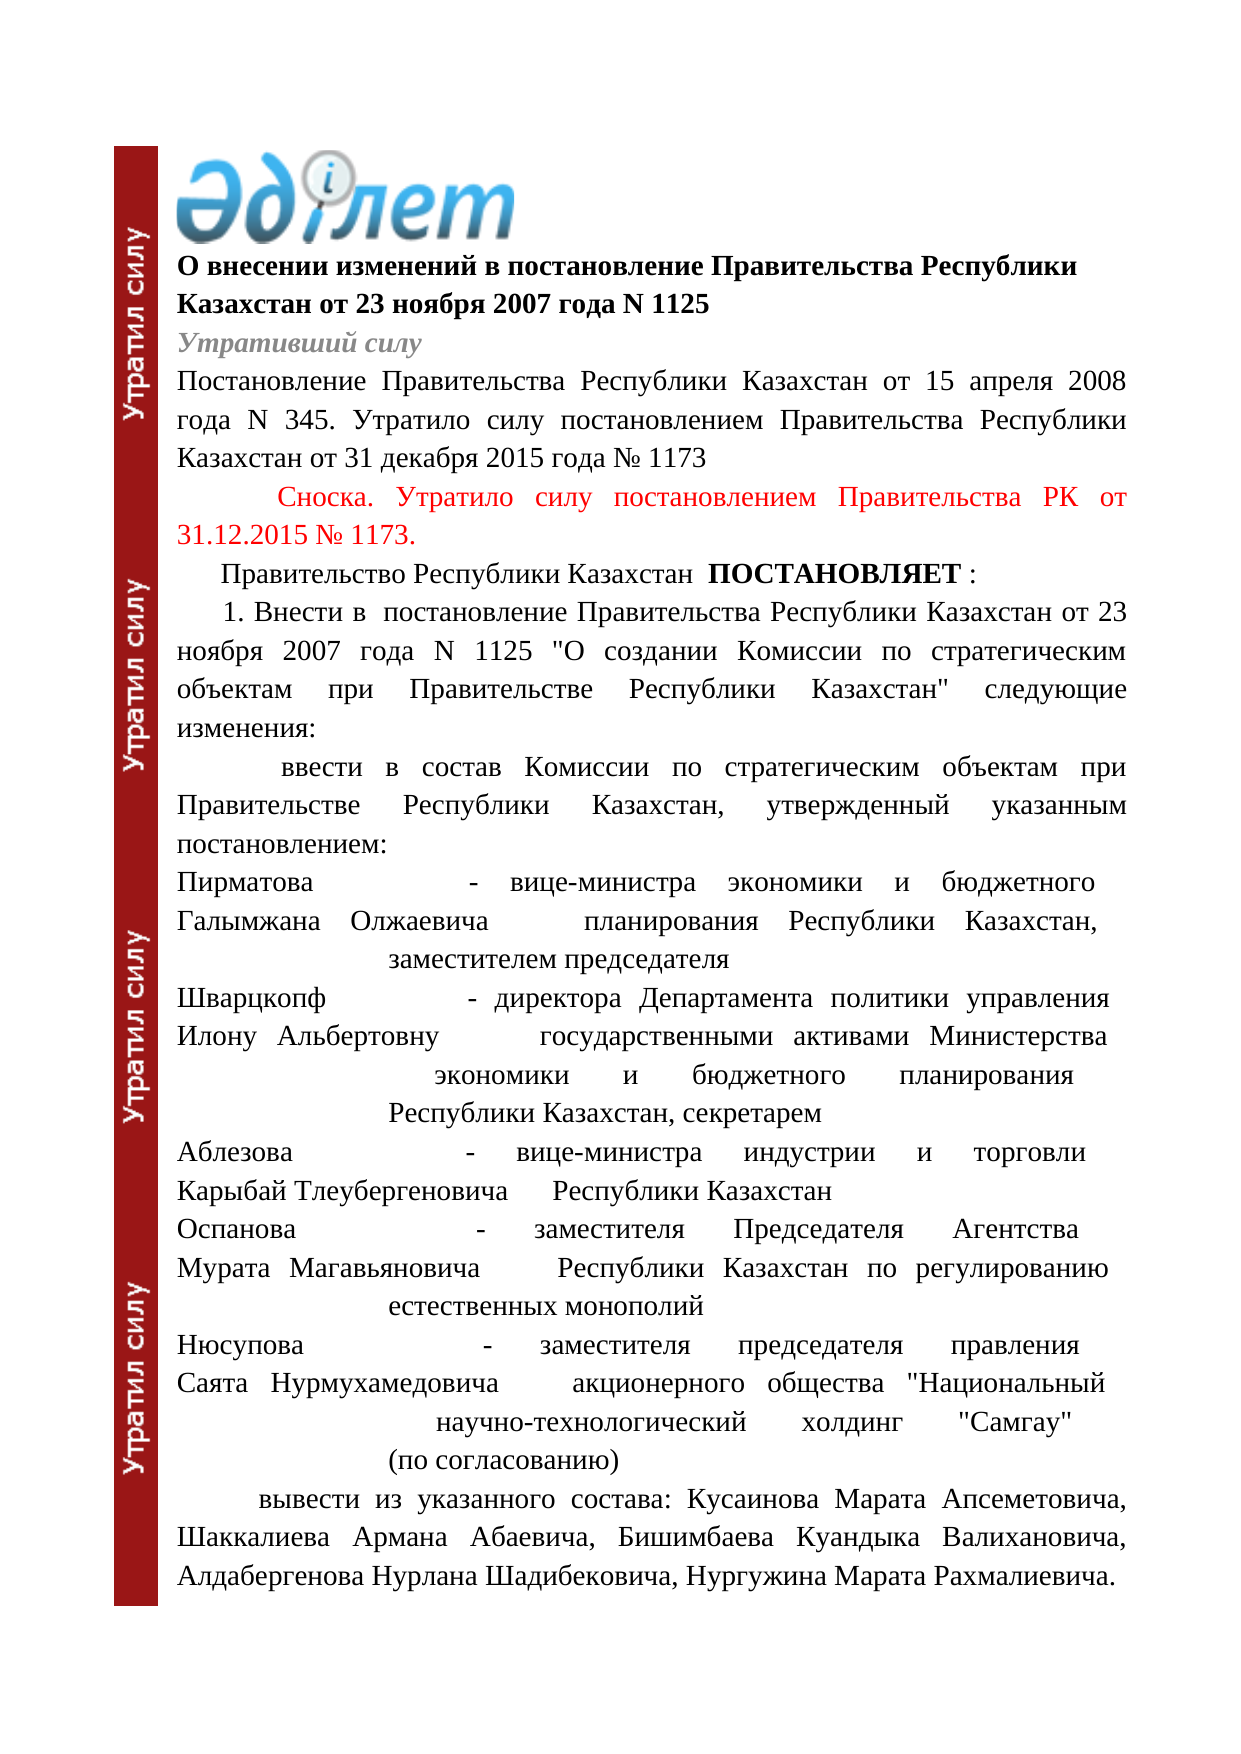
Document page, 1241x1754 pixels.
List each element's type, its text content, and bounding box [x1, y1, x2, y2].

text ввести в состав Комиссии по стратегическим объектам при Правительстве Республики Казахстан, утвержденный указанным постановлением: [112, 749, 1128, 859]
text Нюсупова - заместителя председателя правления Саята Нурмухамедовича акционерного общества "Национальный научно-технологический холдинг "Самгау" (по согласованию) [112, 1327, 1128, 1476]
picture [114, 1322, 158, 1327]
text 1. Внести в постановление Правительства Республики Казахстан от 23 ноября 2007 года N 1125 "О создании Комиссии по стратегическим объектам при Правительстве Республики Казахстан" следующие изменения: [112, 594, 1128, 744]
picture [114, 1592, 158, 1606]
text Оспанова - заместителя Председателя Агентства Мурата Магавьяновича Республики Казахстан по регулированию естественных монополий [112, 1211, 1128, 1322]
text Шварцкопф - директора Департамента политики управления Илону Альбертовну государственными активами Министерства экономики и бюджетного планирования Республики Казахстан, секретарем [112, 980, 1128, 1129]
picture [114, 320, 158, 325]
text Сноска. Утратило силу постановлением Правительства РК от 31.12.2015 № 1173. [112, 479, 1128, 551]
picture [114, 859, 158, 864]
picture [114, 1206, 158, 1211]
text Аблезова - вице-министра индустрии и торговли Карыбай Тлеубергеновича Республики Казахстан [112, 1134, 1128, 1206]
text Постановление Правительства Республики Казахстан от 15 апреля 2008 года N 345. Утратило силу постановлением Правительства Республики Казахстан от 31 декабря 2015 года № 1173 [112, 363, 1128, 474]
picture [114, 589, 158, 594]
picture [114, 1129, 158, 1134]
text Пирматова - вице-министра экономики и бюджетного Галымжана Олжаевича планирования Республики Казахстан, заместителем председателя [112, 864, 1128, 975]
picture [114, 1476, 158, 1481]
text О внесении изменений в постановление Правительства Республики Казахстан от 23 ноября 2007 года N 1125 [112, 248, 1128, 320]
text Правительство Республики Казахстан ПОСТАНОВЛЯЕТ : [112, 556, 1128, 589]
picture [114, 744, 158, 749]
picture [114, 474, 158, 479]
picture [114, 358, 158, 363]
picture [114, 975, 158, 980]
picture [114, 551, 158, 556]
picture [114, 146, 158, 248]
picture [176, 150, 515, 244]
text Утративший силу [112, 325, 1128, 358]
text вывести из указанного состава: Кусаинова Марата Апсеметовича, Шаккалиева Армана Абаевича, Бишимбаева Куандыка Валихановича, Алдабергенова Нурлана Шадибековича, Нургужина Марата Рахмалиевича. [112, 1481, 1128, 1592]
